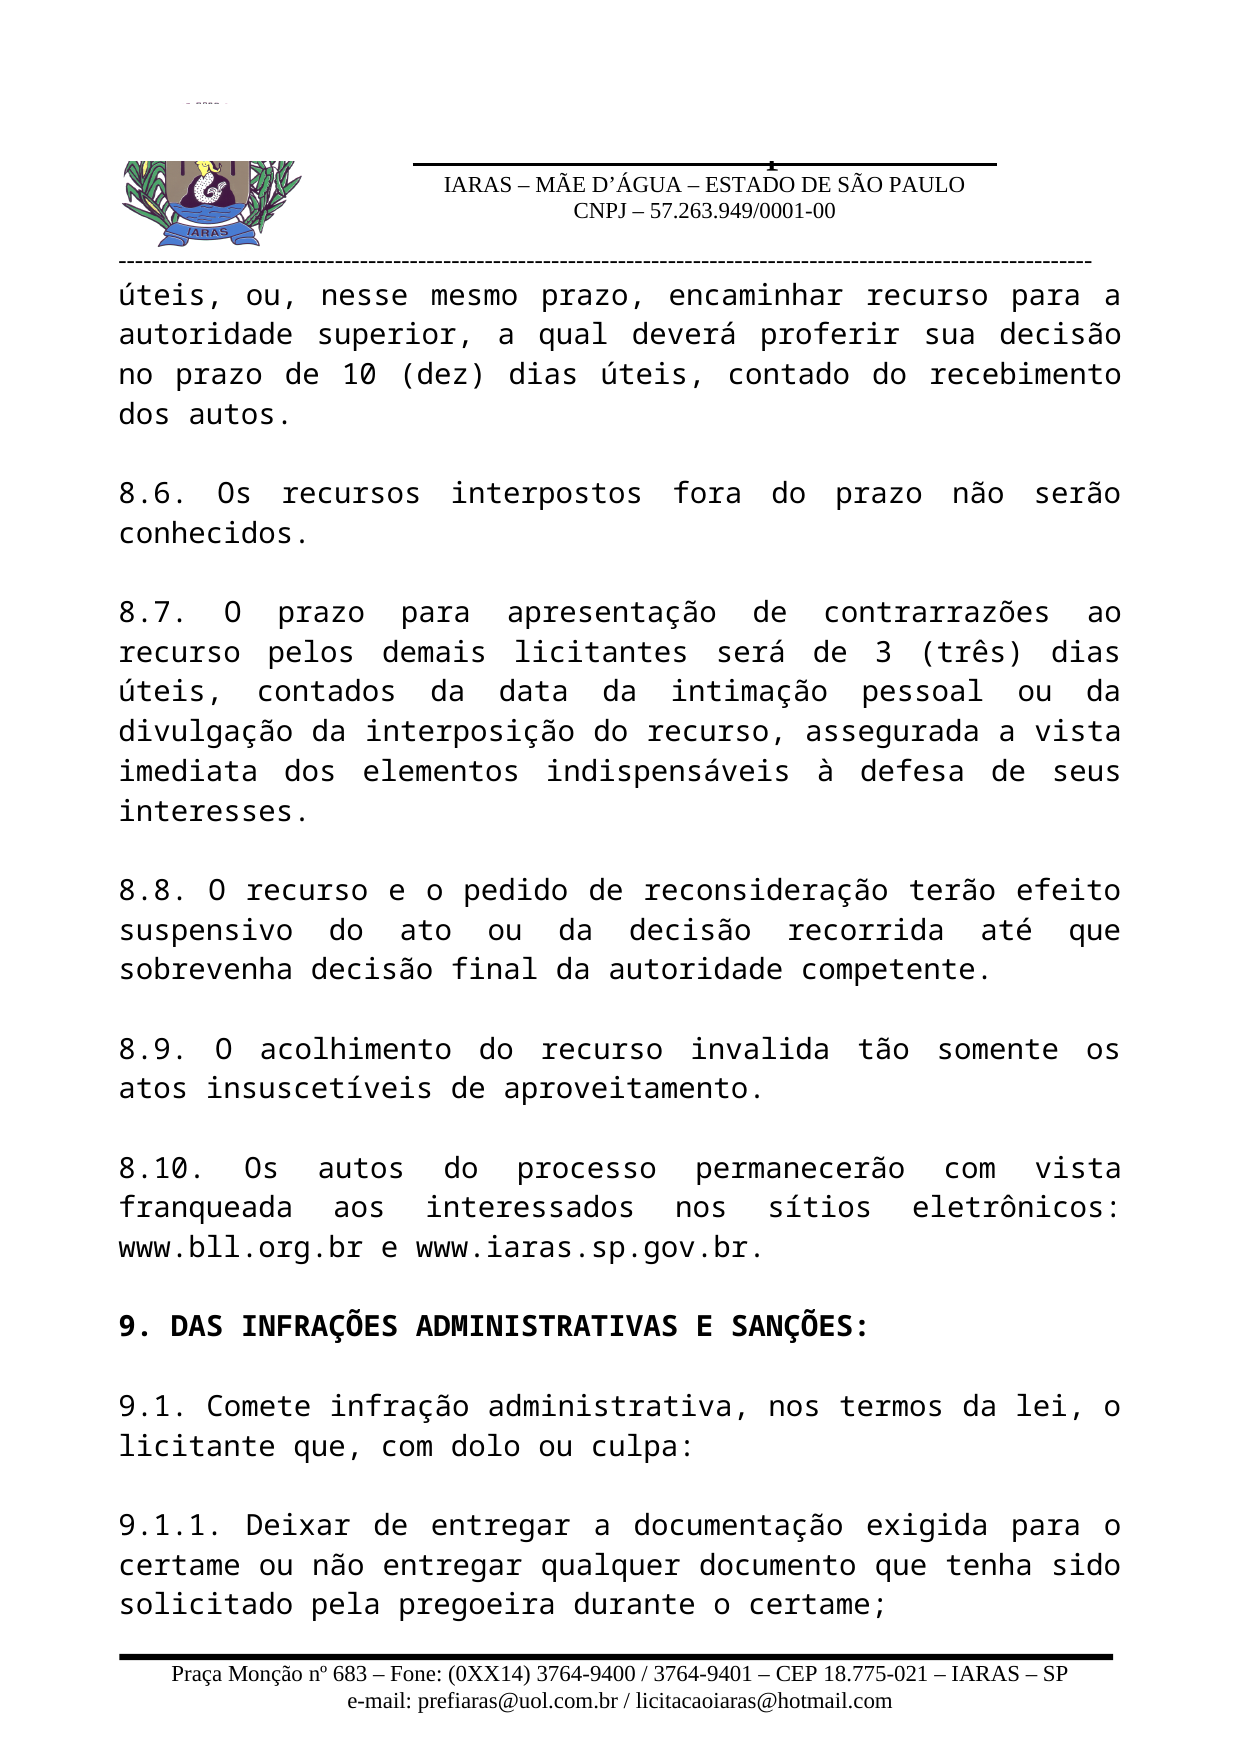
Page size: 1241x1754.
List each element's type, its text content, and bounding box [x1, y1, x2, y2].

list 9.1.1. Deixar de entregar a documentação exigida para o certame ou não entregar qualquer documento que tenha sido solicitado pela pregoeira durante o certame; [118, 1504, 1122, 1623]
picture [118, 161, 306, 251]
list 9.1. Comete infração administrativa, nos termos da lei, o licitante que, com dolo ou culpa: [118, 1385, 1122, 1464]
list 8.6. Os recursos interpostos fora do prazo não serão conhecidos. [118, 472, 1122, 552]
list 8.10. Os autos do processo permanecerão com vista franqueada aos interessados nos sítios eletrônicos: www.bll.org.br e www.iaras.sp.gov.br. [118, 1147, 1122, 1266]
list 8.9. O acolhimento do recurso invalida tão somente os atos insuscetíveis de aproveitamento. [118, 1028, 1122, 1107]
text 9. DAS INFRAÇÕES ADMINISTRATIVAS E SANÇÕES: [118, 1306, 1122, 1345]
list 8.7. O prazo para apresentação de contrarrazões ao recurso pelos demais licitantes será de 3 (três) dias úteis, contados da data da intimação pessoal ou da divulgação da interposição do recurso, assegurada a vista imediata dos elementos indispensáveis à defesa de seus interesses. [118, 591, 1122, 829]
list 8.8. O recurso e o pedido de reconsideração terão efeito suspensivo do ato ou da decisão recorrida até que sobrevenha decisão final da autoridade competente. [118, 869, 1122, 988]
